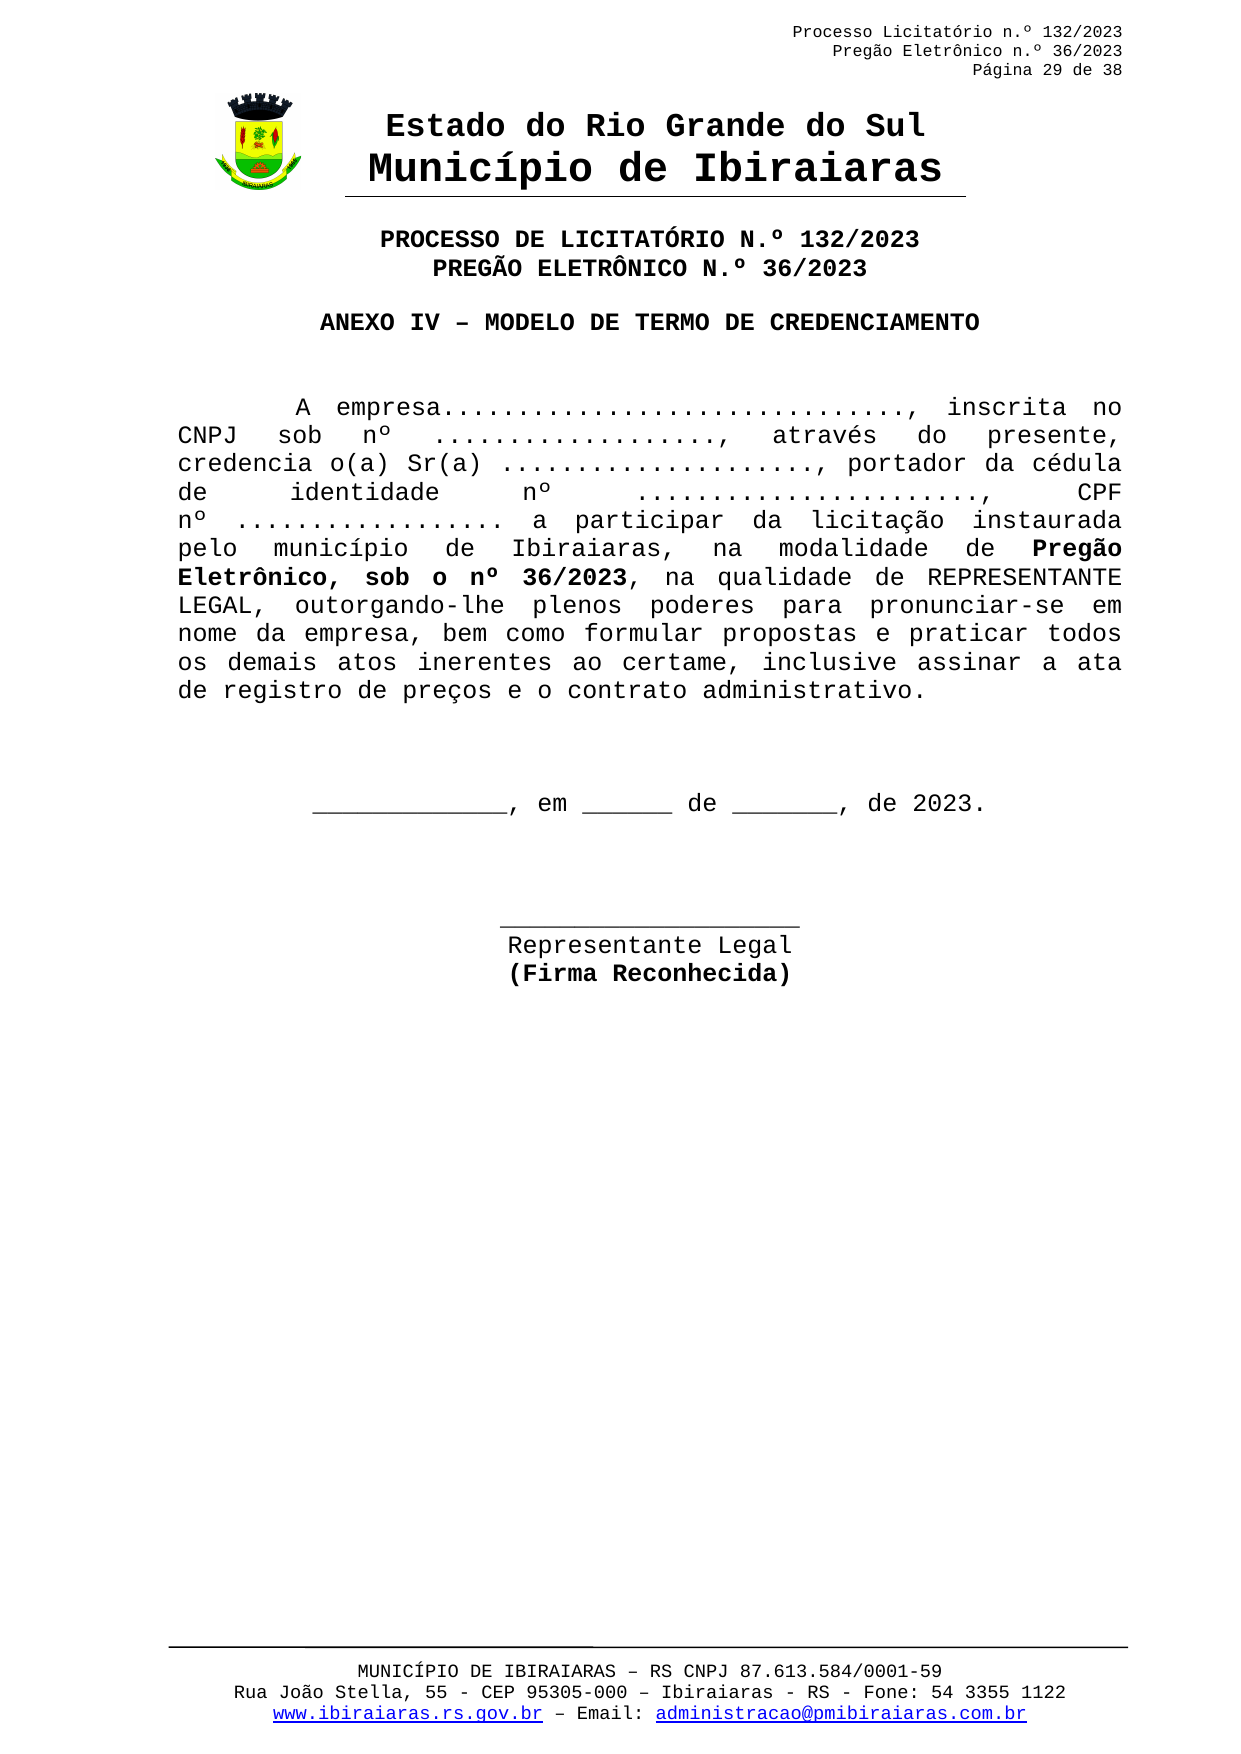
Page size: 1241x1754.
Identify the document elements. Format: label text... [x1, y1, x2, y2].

text (Firma Reconhecida) [177, 961, 1122, 989]
text _____________, em ______ de _______, de 2023. [177, 791, 1122, 819]
text PROCESSO DE LICITATÓRIO N.º 132/2023 [177, 227, 1122, 255]
picture [215, 93, 302, 190]
text PREGÃO ELETRÔNICO N.º 36/2023 [177, 255, 1122, 283]
text A empresa..............................., inscrita no CNPJ sob nº ..................., através do presente, credencia o(a) Sr(a) ....................., portador da cédula de identidade nº ......................., CPF nº .................. a participar da licitação instaurada pelo município de Ibiraiaras, na modalidade de Pregão Eletrônico, sob o nº 36/2023, na qualidade de REPRESENTANTE LEGAL, outorgando-lhe plenos poderes para pronunciar-se em nome da empresa, bem como formular propostas e praticar todos os demais atos inerentes ao certame, inclusive assinar a ata de registro de preços e o contrato administrativo. [177, 394, 1122, 706]
text ____________________ [177, 904, 1122, 933]
text Representante Legal [177, 933, 1122, 961]
subtitle ANEXO IV – MODELO DE TERMO DE CREDENCIAMENTO [177, 309, 1122, 338]
